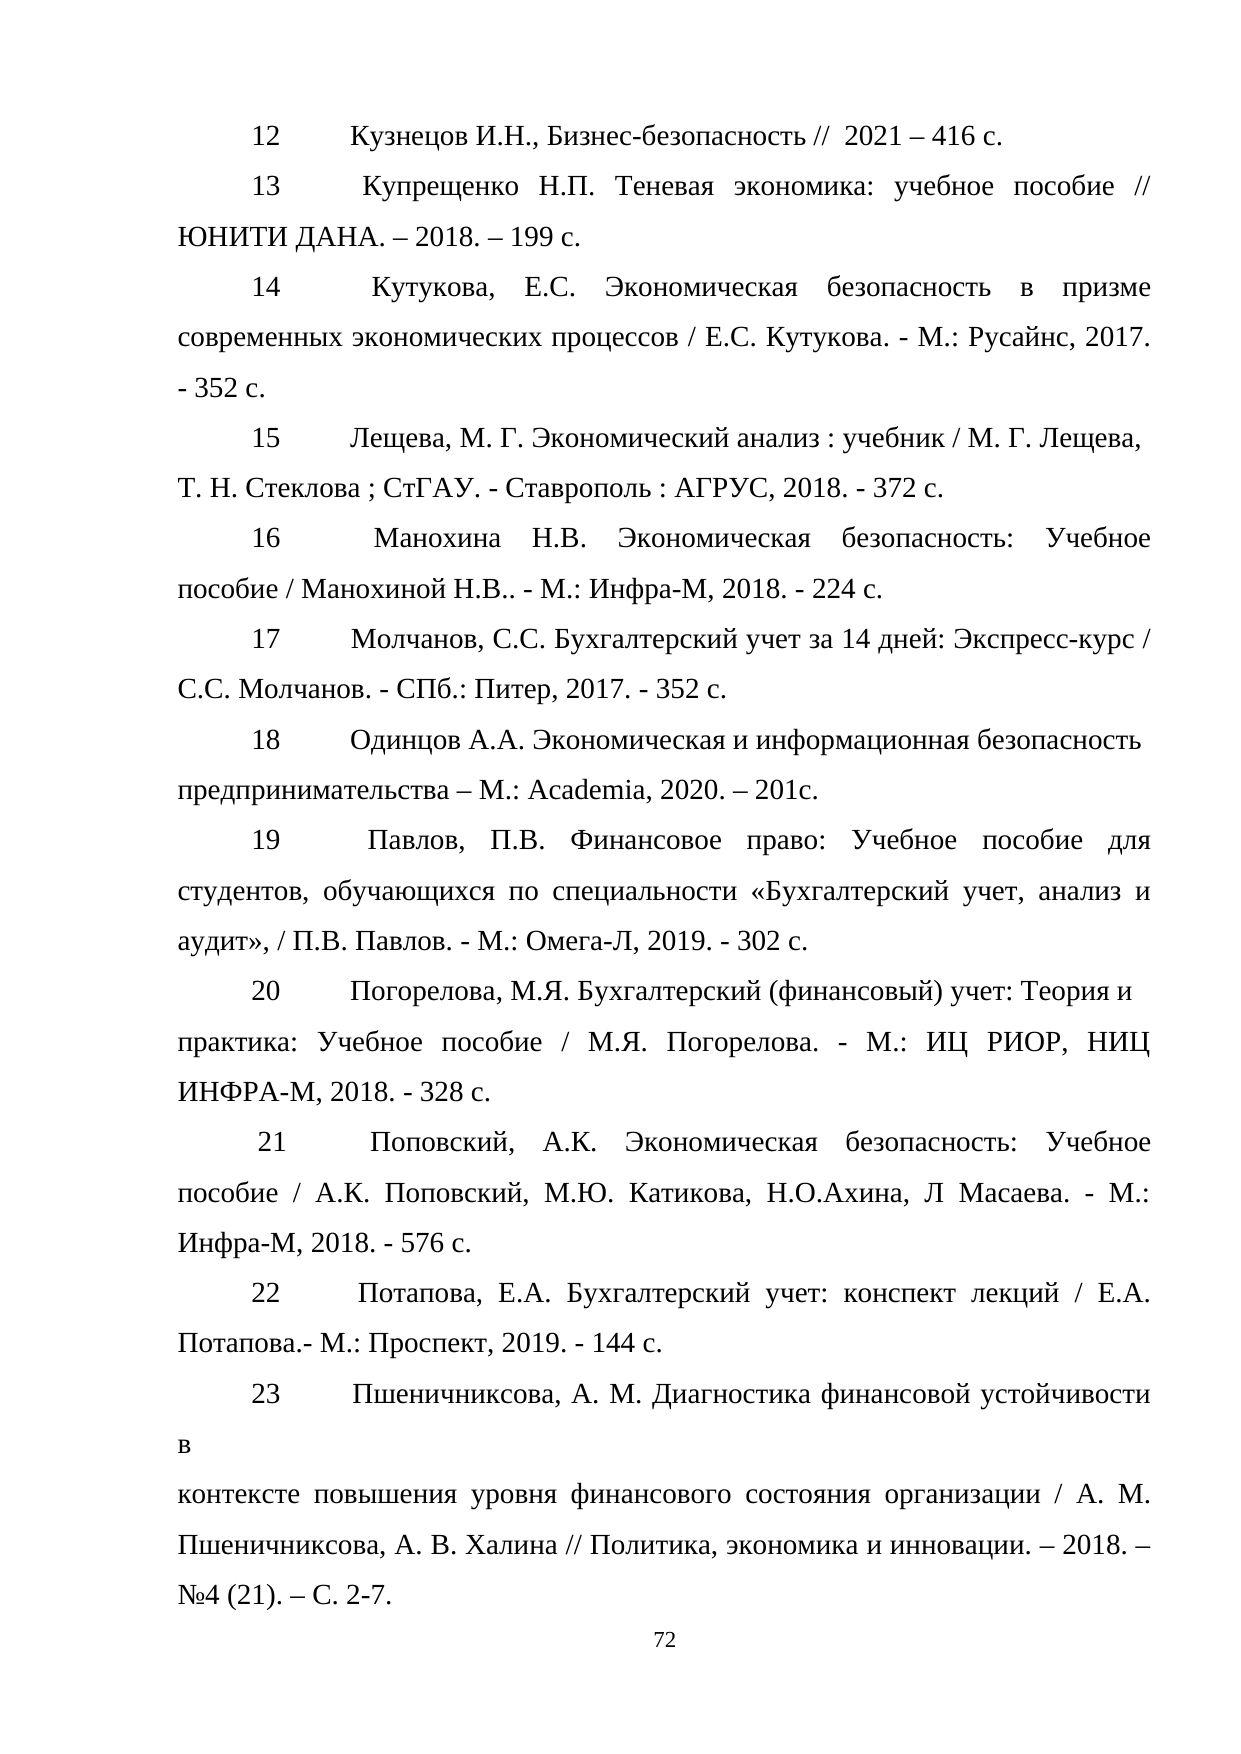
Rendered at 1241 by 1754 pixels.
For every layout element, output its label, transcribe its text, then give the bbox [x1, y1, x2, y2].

text Т. Н. Стеклова ; СтГАУ. - Ставрополь : АГРУС, 2018. - 372 с. [177, 470, 1152, 504]
text 16 Манохина Н.В. Экономическая безопасность: Учебное пособие / Манохиной Н.В.. - М.: Инфра-М, 2018. - 224 c. [177, 521, 1152, 604]
text предпринимательства – М.: Academia, 2020. – 201с. [177, 772, 1152, 806]
text контексте повышения уровня финансового состояния организации / А. М. Пшеничниксова, А. В. Халина // Политика, экономика и инновации. – 2018. – №4 (21). – С. 2-7. [177, 1477, 1152, 1611]
text 12 Кузнецов И.Н., Бизнес-безопасность // 2021 – 416 с. [177, 118, 1152, 152]
text 21 Поповский, А.К. Экономическая безопасность: Учебное пособие / А.К. Поповский, М.Ю. Катикова, Н.О.Ахина, Л Масаева. - М.: Инфра-М, 2018. - 576 c. [177, 1124, 1152, 1258]
text 20 Погорелова, М.Я. Бухгалтерский (финансовый) учет: Теория и [177, 973, 1152, 1007]
text 19 Павлов, П.В. Финансовое право: Учебное пособие для студентов, обучающихся по специальности «Бухгалтерский учет, анализ и аудит», / П.В. Павлов. - М.: Омега-Л, 2019. - 302 c. [177, 822, 1152, 957]
text 23 Пшеничниксова, А. М. Диагностика финансовой устойчивости в [177, 1376, 1152, 1460]
text 17 Молчанов, С.С. Бухгалтерский учет за 14 дней: Экспресс-курс / С.С. Молчанов. - СПб.: Питер, 2017. - 352 c. [177, 621, 1152, 705]
text 22 Потапова, Е.А. Бухгалтерский учет: конспект лекций / Е.А. Потапова.- М.: Проспект, 2019. - 144 c. [177, 1275, 1152, 1359]
text 18 Одинцов А.А. Экономическая и информационная безопасность [177, 722, 1152, 755]
text 14 Кутукова, Е.С. Экономическая безопасность в призме современных экономических процессов / Е.С. Кутукова. - М.: Русайнс, 2017. - 352 c. [177, 269, 1152, 403]
text 13 Купрещенко Н.П. Теневая экономика: учебное пособие // ЮНИТИ ДАНА. – 2018. – 199 с. [177, 168, 1152, 252]
text практика: Учебное пособие / М.Я. Погорелова. - М.: ИЦ РИОР, НИЦ ИНФРА-М, 2018. - 328 c. [177, 1024, 1152, 1108]
text 15 Лещева, М. Г. Экономический анализ : учебник / М. Г. Лещева, [177, 420, 1152, 453]
